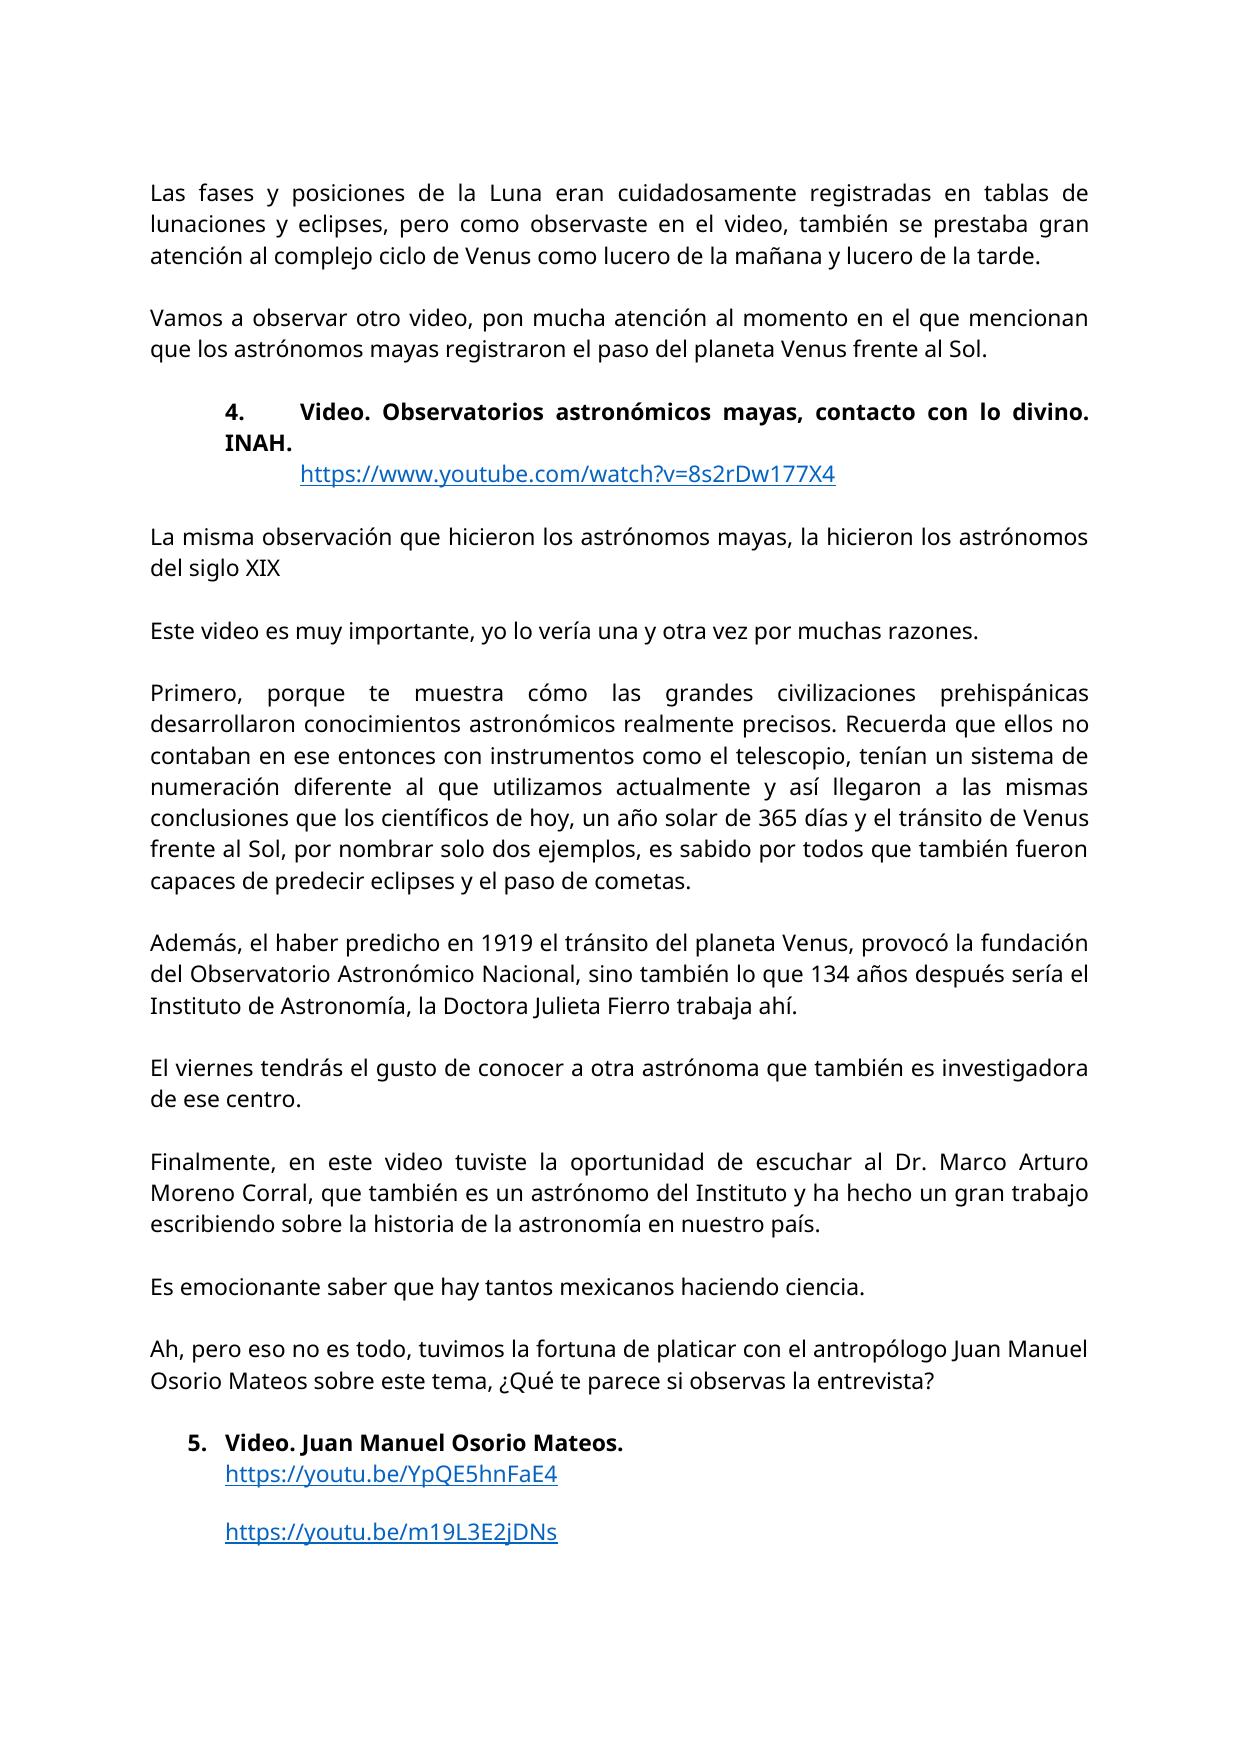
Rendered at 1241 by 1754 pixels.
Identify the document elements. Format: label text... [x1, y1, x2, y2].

text Finalmente, en este video tuviste la oportunidad de escuchar al Dr. Marco Arturo Moreno Corral, que también es un astrónomo del Instituto y ha hecho un gran trabajo escribiendo sobre la historia de la astronomía en nuestro país. [150, 1146, 1090, 1239]
text Primero, porque te muestra cómo las grandes civilizaciones prehispánicas desarrollaron conocimientos astronómicos realmente precisos. Recuerda que ellos no contaban en ese entonces con instrumentos como el telescopio, tenían un sistema de numeración diferente al que utilizamos actualmente y así llegaron a las mismas conclusiones que los científicos de hoy, un año solar de 365 días y el tránsito de Venus frente al Sol, por nombrar solo dos ejemplos, es sabido por todos que también fueron capaces de predecir eclipses y el paso de cometas. [150, 677, 1090, 896]
text Además, el haber predicho en 1919 el tránsito del planeta Venus, provocó la fundación del Observatorio Astronómico Nacional, sino también lo que 134 años después sería el Instituto de Astronomía, la Doctora Julieta Fierro trabaja ahí. [150, 927, 1090, 1021]
text El viernes tendrás el gusto de conocer a otra astrónoma que también es investigadora de ese centro. [150, 1052, 1090, 1114]
text Vamos a observar otro video, pon mucha atención al momento en el que mencionan que los astrónomos mayas registraron el paso del planeta Venus frente al Sol. [150, 302, 1090, 364]
list Video. Observatorios astronómicos mayas, contacto con lo divino. INAH. [225, 396, 1090, 458]
text Es emocionante saber que hay tantos mexicanos haciendo ciencia. [150, 1271, 1090, 1302]
list https://youtu.be/m19L3E2jDNs [225, 1516, 1090, 1547]
text La misma observación que hicieron los astrónomos mayas, la hicieron los astrónomos del siglo XIX [150, 521, 1090, 583]
text Las fases y posiciones de la Luna eran cuidadosamente registradas en tablas de lunaciones y eclipses, pero como observaste en el video, también se prestaba gran atención al complejo ciclo de Venus como lucero de la mañana y lucero de la tarde. [150, 177, 1090, 271]
text Ah, pero eso no es todo, tuvimos la fortuna de platicar con el antropólogo Juan Manuel Osorio Mateos sobre este tema, ¿Qué te parece si observas la entrevista? [150, 1333, 1090, 1396]
text Este video es muy importante, yo lo vería una y otra vez por muchas razones. [150, 614, 1090, 646]
list https://www.youtube.com/watch?v=8s2rDw177X4 [225, 458, 1090, 489]
list https://youtu.be/YpQE5hnFaE4 [225, 1458, 1090, 1489]
list Video. Juan Manuel Osorio Mateos. [187, 1427, 1090, 1458]
